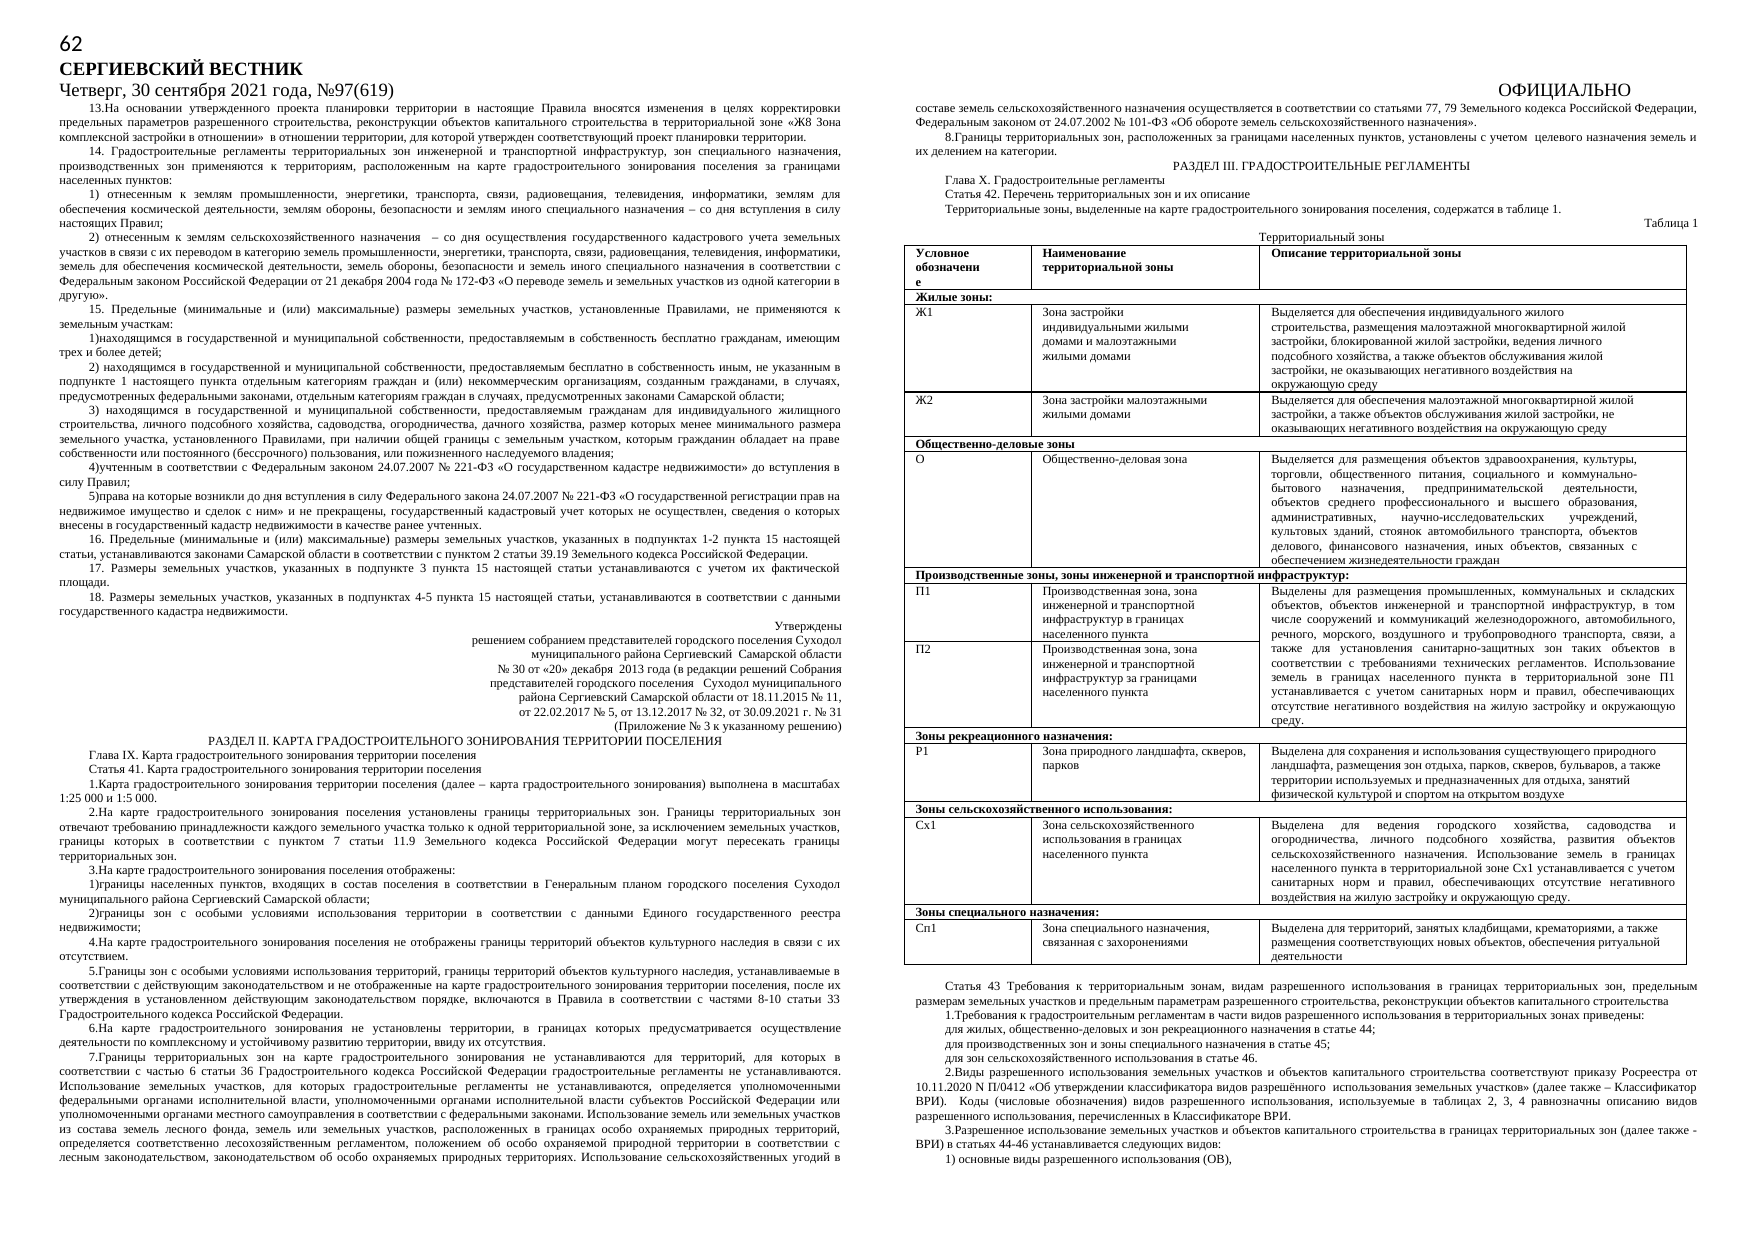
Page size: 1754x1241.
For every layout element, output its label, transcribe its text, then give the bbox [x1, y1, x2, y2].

text представителей городского поселения Суходол муниципального [59, 676, 842, 690]
text 13.На основании утвержденного проекта планировки территории в настоящие Правила вносятся изменения в целях корректировки предельных параметров разрешенного строительства, реконструкции объектов капитального строительства в территориальной зоне «Ж8 Зона комплексной застройки в отношении» в отношении территории, для которой утвержден соответствующий проект планировки территории. [59, 101, 842, 144]
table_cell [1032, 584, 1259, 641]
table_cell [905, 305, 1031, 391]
text 17. Размеры земельных участков, указанных в подпункте 3 пункта 15 настоящей статьи устанавливаются с учетом их фактической площади. [59, 561, 842, 589]
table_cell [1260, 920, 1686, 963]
text 2.Виды разрешенного использования земельных участков и объектов капитального строительства соответствуют приказу Росреестра от 10.11.2020 N П/0412 «Об утверждении классификатора видов разрешённого использования земельных участков» (далее также – Классификатор ВРИ). Коды (числовые обозначения) видов разрешенного использования, используемые в таблицах 2, 3, 4 равнозначны описанию видов разрешенного использования, перечисленных в Классификаторе ВРИ. [915, 1065, 1698, 1123]
text 2)границы зон с особыми условиями использования территории в соответствии с данными Единого государственного реестра недвижимости; [59, 906, 842, 934]
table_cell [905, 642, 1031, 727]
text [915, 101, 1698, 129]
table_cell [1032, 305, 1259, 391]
text Глава X. Градостроительные регламенты [915, 173, 1698, 187]
text 5)права на которые возникли до дня вступления в силу Федерального закона 24.07.2007 № 221-ФЗ «О государственной регистрации прав на недвижимое имущество и сделок с ним» и не прекращены, государственный кадастровый учет которых не осуществлен, сведения о которых внесены в государственный кадастр недвижимости в качестве ранее учтенных. [59, 489, 842, 532]
text 3.Разрешенное использование земельных участков и объектов капитального строительства в границах территориальных зон (далее также - ВРИ) в статьях 44-46 устанавливается следующих видов: [915, 1123, 1698, 1151]
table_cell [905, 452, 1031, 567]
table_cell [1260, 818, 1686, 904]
text 1.Карта градостроительного зонирования территории поселения (далее – карта градостроительного зонирования) выполнена в масштабах 1:25 000 и 1:5 000. [59, 776, 842, 805]
text Утверждены [59, 618, 842, 633]
text 18. Размеры земельных участков, указанных в подпунктах 4-5 пункта 15 настоящей статьи, устанавливаются в соответствии с данными государственного кадастра недвижимости. [59, 589, 842, 618]
text Глава IX. Карта градостроительного зонирования территории поселения [59, 748, 842, 762]
text для жилых, общественно-деловых и зон рекреационного назначения в статье 44; [915, 1022, 1698, 1036]
text для зон сельскохозяйственного использования в статье 46. [915, 1051, 1698, 1065]
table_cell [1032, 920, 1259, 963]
text 1.Требования к градостроительным регламентам в части видов разрешенного использования в территориальных зонах приведены: [915, 1008, 1698, 1022]
text Территориальные зоны, выделенные на карте градостроительного зонирования поселения, содержатся в таблице 1. [915, 201, 1698, 216]
text от 22.02.2017 № 5, от 13.12.2017 № 32, от 30.09.2021 г. № 31 [59, 704, 842, 719]
text 4.На карте градостроительного зонирования поселения не отображены границы территорий объектов культурного наследия в связи с их отсутствием. [59, 934, 842, 963]
text муниципального района Сергиевский Самарской области [59, 647, 842, 661]
text для производственных зон и зоны специального назначения в статье 45; [915, 1036, 1698, 1051]
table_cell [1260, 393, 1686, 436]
text 7.Границы территориальных зон на карте градостроительного зонирования не устанавливаются для территорий, для которых в соответствии с частью 6 статьи 36 Градостроительного кодекса Российской Федерации градостроительные регламенты не устанавливаются. Использование земельных участков, для которых градостроительные регламенты не устанавливаются, определяется уполномоченными федеральными органами исполнительной власти, уполномоченными органами исполнительной власти субъектов Российской Федерации или уполномоченными органами местного самоуправления в соответствии с федеральными законами. Использование земель или земельных участков из состава земель лесного фонда, земель или земельных участков, расположенных в границах особо охраняемых природных территорий, определяется соответственно лесохозяйственным регламентом, положением об особо охраняемой природной территории в соответствии с лесным законодательством, законодательством об особо охраняемых природных территориях. Использование сельскохозяйственных угодий в составе земель сельскохозяйственного назначения осуществляется в соответствии со статьями 77, 79 Земельного кодекса Российской Федерации, Федеральным законом от 24.07.2002 № 101-ФЗ «Об обороте земель сельскохозяйственного назначения». [59, 1049, 842, 1164]
text Таблица 1 [915, 216, 1698, 230]
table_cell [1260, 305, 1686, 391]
text 1)границы населенных пунктов, входящих в состав поселения в соответствии в Генеральным планом городского поселения Суходол муниципального района Сергиевский Самарской области; [59, 877, 842, 906]
text № 30 от «20» декабря 2013 года (в редакции решений Собрания [59, 661, 842, 676]
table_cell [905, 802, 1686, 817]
text решением собранием представителей городского поселения Суходол [59, 633, 842, 647]
text 4)учтенным в соответствии с Федеральным законом 24.07.2007 № 221-ФЗ «О государственном кадастре недвижимости» до вступления в силу Правил; [59, 460, 842, 489]
text Статья 43 Требования к территориальным зонам, видам разрешенного использования в границах территориальных зон, предельным размерам земельных участков и предельным параметрам разрешенного строительства, реконструкции объектов капитального строительства [915, 979, 1698, 1008]
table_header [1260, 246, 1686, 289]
text 8.Границы территориальных зон, расположенных за границами населенных пунктов, установлены с учетом целевого назначения земель и их делением на категории. [915, 129, 1698, 158]
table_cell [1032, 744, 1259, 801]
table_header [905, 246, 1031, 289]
text 3) находящимся в государственной и муниципальной собственности, предоставляемым гражданам для индивидуального жилищного строительства, личного подсобного хозяйства, садоводства, огородничества, дачного хозяйства, размер которых менее минимального размера земельного участка, установленного Правилами, при наличии общей границы с земельным участком, которым гражданин обладает на праве собственности или постоянного (бессрочного) пользования, или пожизненного наследуемого владения; [59, 403, 842, 460]
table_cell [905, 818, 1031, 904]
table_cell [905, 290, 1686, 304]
text 2) отнесенным к землям сельскохозяйственного назначения – со дня осуществления государственного кадастрового учета земельных участков в связи с их переводом в категорию земель промышленности, энергетики, транспорта, связи, радиовещания, телевидения, информатики, земель для обеспечения космической деятельности, земель обороны, безопасности и земель иного специального назначения в соответствии с Федеральным законом Российской Федерации от 21 декабря 2004 года № 172-ФЗ «О переводе земель и земельных участков из одной категории в другую». [59, 230, 842, 302]
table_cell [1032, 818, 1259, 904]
text 1) отнесенным к землям промышленности, энергетики, транспорта, связи, радиовещания, телевидения, информатики, землям для обеспечения космической деятельности, землям обороны, безопасности и землям иного специального назначения – со дня вступления в силу настоящих Правил; [59, 187, 842, 230]
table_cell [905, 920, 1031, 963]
text 1)находящимся в государственной и муниципальной собственности, предоставляемым в собственность бесплатно гражданам, имеющим трех и более детей; [59, 331, 842, 359]
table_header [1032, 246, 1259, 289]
text 14. Градостроительные регламенты территориальных зон инженерной и транспортной инфраструктур, зон специального назначения, производственных зон применяются к территориям, расположенным на карте градостроительного зонирования поселения за границами населенных пунктов: [59, 144, 842, 187]
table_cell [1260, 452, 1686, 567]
text 3.На карте градостроительного зонирования поселения отображены: [59, 863, 842, 877]
text Статья 42. Перечень территориальных зон и их описание [915, 187, 1698, 201]
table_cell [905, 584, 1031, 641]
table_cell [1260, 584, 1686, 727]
text 15. Предельные (минимальные и (или) максимальные) размеры земельных участков, установленные Правилами, не применяются к земельным участкам: [59, 302, 842, 331]
text РАЗДЕЛ III. ГРАДОСТРОИТЕЛЬНЫЕ РЕГЛАМЕНТЫ [915, 158, 1698, 173]
text 1) основные виды разрешенного использования (ОВ), [915, 1151, 1698, 1166]
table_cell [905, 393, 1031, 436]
text 2.На карте градостроительного зонирования поселения установлены границы территориальных зон. Границы территориальных зон отвечают требованию принадлежности каждого земельного участка только к одной территориальной зоне, за исключением земельных участков, границы которых в соответствии с пунктом 7 статьи 11.9 Земельного кодекса Российской Федерации могут пересекать границы территориальных зон. [59, 805, 842, 863]
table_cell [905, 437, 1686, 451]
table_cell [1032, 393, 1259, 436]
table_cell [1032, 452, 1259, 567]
text 5.Границы зон с особыми условиями использования территорий, границы территорий объектов культурного наследия, устанавливаемые в соответствии с действующим законодательством и не отображенные на карте градостроительного зонирования территории поселения, после их утверждения в установленном действующим законодательством порядке, включаются в Правила в соответствии с частями 8-10 статьи 33 Градостроительного кодекса Российской Федерации. [59, 963, 842, 1021]
text 2) находящимся в государственной и муниципальной собственности, предоставляемым бесплатно в собственность иным, не указанным в подпункте 1 настоящего пункта отдельным категориям граждан и (или) некоммерческим организациям, созданным гражданами, в случаях, предусмотренных федеральными законами, отдельным категориям граждан в случаях, предусмотренных законами Самарской области; [59, 359, 842, 403]
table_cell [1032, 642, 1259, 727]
text 16. Предельные (минимальные и (или) максимальные) размеры земельных участков, указанных в подпунктах 1-2 пункта 15 настоящей статьи, устанавливаются законами Самарской области в соответствии с пунктом 2 статьи 39.19 Земельного кодекса Российской Федерации. [59, 532, 842, 561]
text Территориальный зоны [915, 230, 1698, 244]
text РАЗДЕЛ II. КАРТА ГРАДОСТРОИТЕЛЬНОГО ЗОНИРОВАНИЯ ТЕРРИТОРИИ ПОСЕЛЕНИЯ [59, 733, 842, 748]
text района Сергиевский Самарской области от 18.11.2015 № 11, [59, 690, 842, 704]
text 6.На карте градостроительного зонирования не установлены территории, в границах которых предусматривается осуществление деятельности по комплексному и устойчивому развитию территории, ввиду их отсутствия. [59, 1021, 842, 1049]
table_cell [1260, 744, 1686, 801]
text (Приложение № 3 к указанному решению) [59, 719, 842, 733]
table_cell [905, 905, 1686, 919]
text Статья 41. Карта градостроительного зонирования территории поселения [59, 762, 842, 776]
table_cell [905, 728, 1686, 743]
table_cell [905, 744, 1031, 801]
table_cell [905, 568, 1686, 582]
